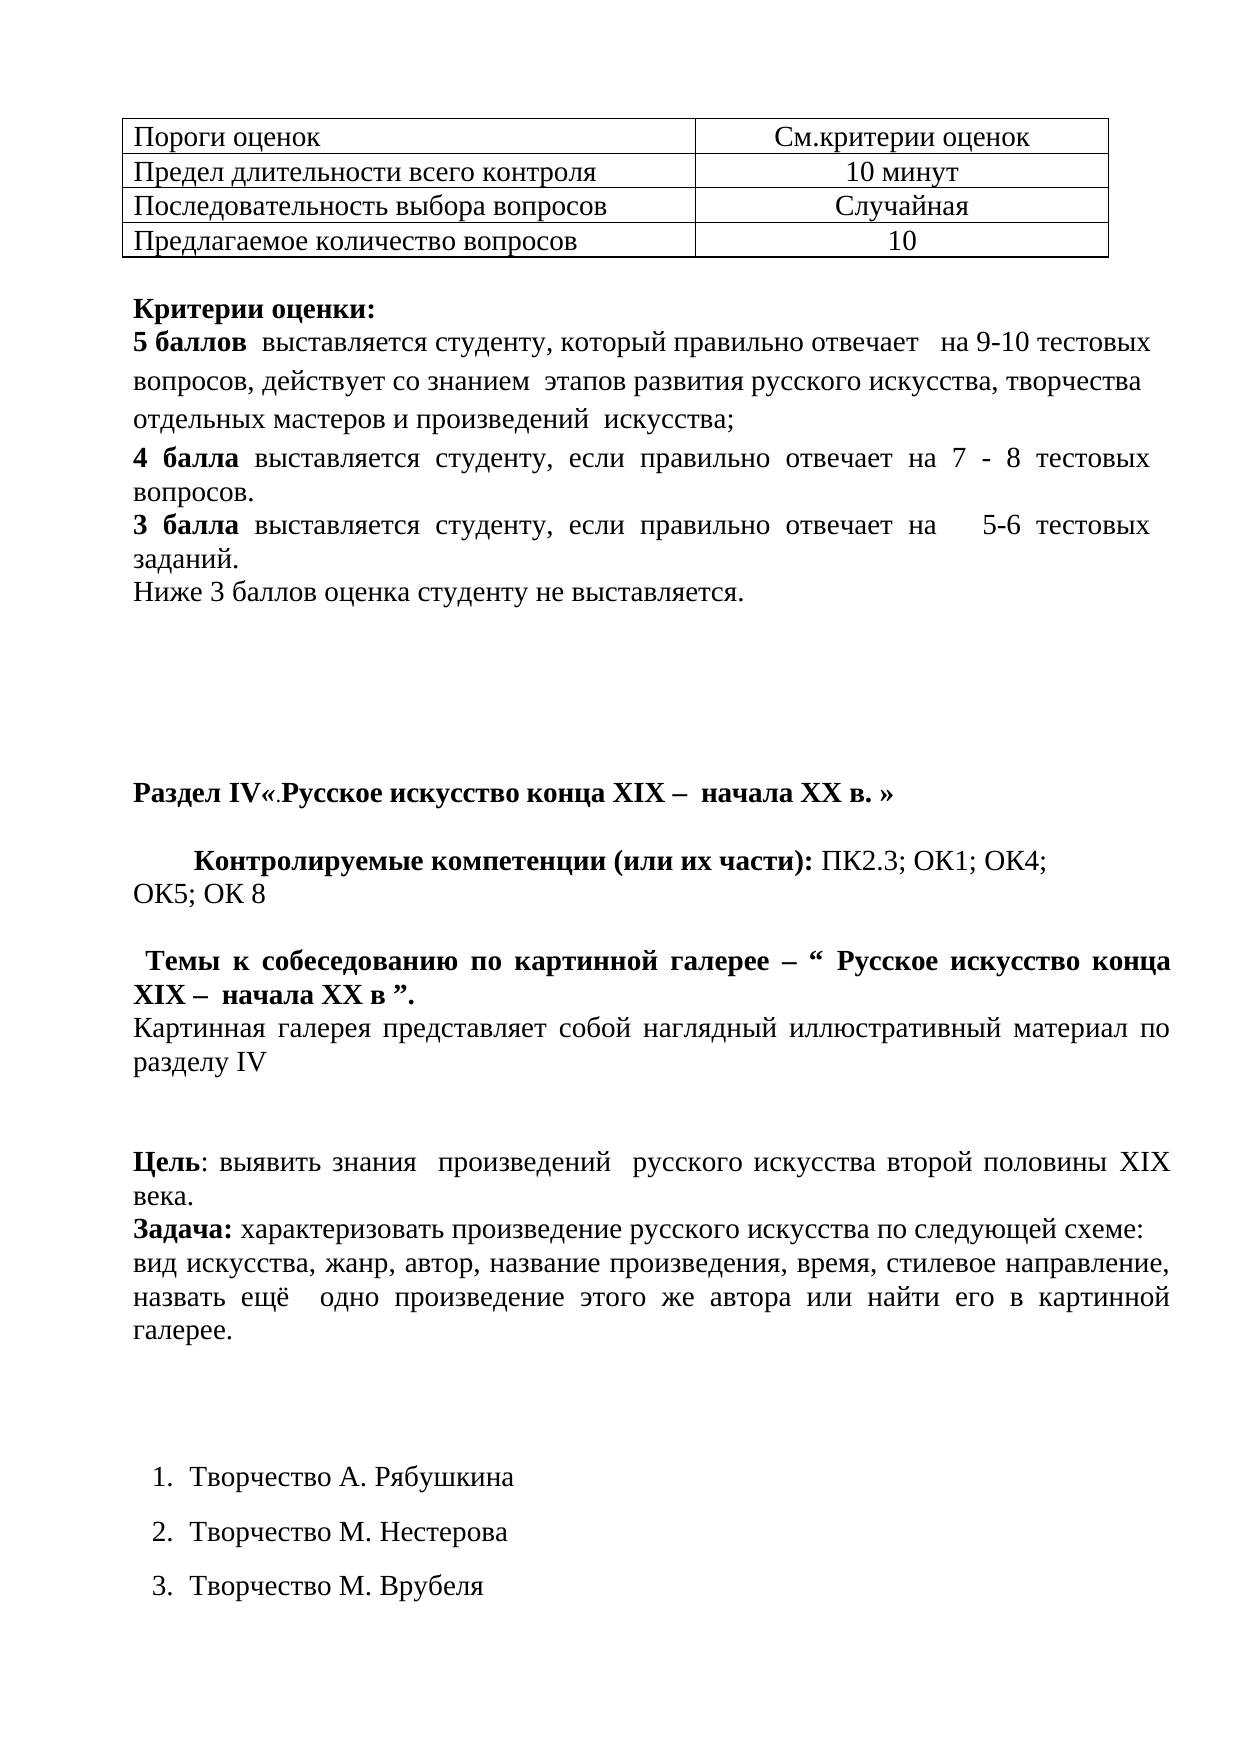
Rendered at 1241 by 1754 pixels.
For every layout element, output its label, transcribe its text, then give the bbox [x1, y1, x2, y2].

table_cell Предел длительности всего контроля [123, 154, 695, 187]
text ОК5; ОК 8 [133, 876, 1152, 910]
table_cell 10 минут [696, 154, 1108, 187]
text вид искусства, жанр, автор, название произведения, время, стилевое направление, назвать ещё одно произведение этого же автора или найти его в картинной галерее. [133, 1245, 1171, 1346]
list Творчество М. Врубеля [152, 1568, 1152, 1602]
text Задача: характеризовать произведение русского искусства по следующей схеме: [133, 1212, 1171, 1245]
list Творчество А. Рябушкина [152, 1459, 1152, 1493]
table_cell Последовательность выбора вопросов [123, 188, 695, 222]
text 3 балла выставляется студенту, если правильно отвечает на 5-6 тестовых заданий. [133, 507, 1152, 574]
text Картинная галерея представляет собой наглядный иллюстративный материал по разделу IV [133, 1010, 1171, 1077]
text Темы к собеседованию по картинной галерее – “ Русское искусство конца XIX – начала XX в ”. [133, 943, 1171, 1010]
table_cell Случайная [696, 188, 1108, 222]
list Творчество М. Нестерова [152, 1514, 1152, 1547]
text Цель: выявить знания произведений русского искусства второй половины XIX века. [133, 1144, 1171, 1212]
table_cell См.критерии оценок [696, 119, 1108, 153]
table_cell Предлагаемое количество вопросов [123, 223, 695, 256]
text Критерии оценки: [133, 291, 1152, 324]
subtitle 5 баллов выставляется студенту, который правильно отвечает на 9-10 тестовых вопросов, действует со знанием этапов развития русского искусства, творчества отдельных мастеров и произведений искусства; [133, 324, 1152, 435]
table_cell 10 [696, 223, 1108, 256]
text Контролируемые компетенции (или их части): ПК2.3; ОК1; ОК4; [133, 843, 1108, 876]
text 4 балла выставляется студенту, если правильно отвечает на 7 - 8 тестовых вопросов. [133, 440, 1152, 507]
table_cell Пороги оценок [123, 119, 695, 153]
text Ниже 3 баллов оценка студенту не выставляется. [133, 574, 1152, 608]
text Раздел IV«.Русское искусство конца XIX – начала XX в. » [133, 776, 1152, 809]
